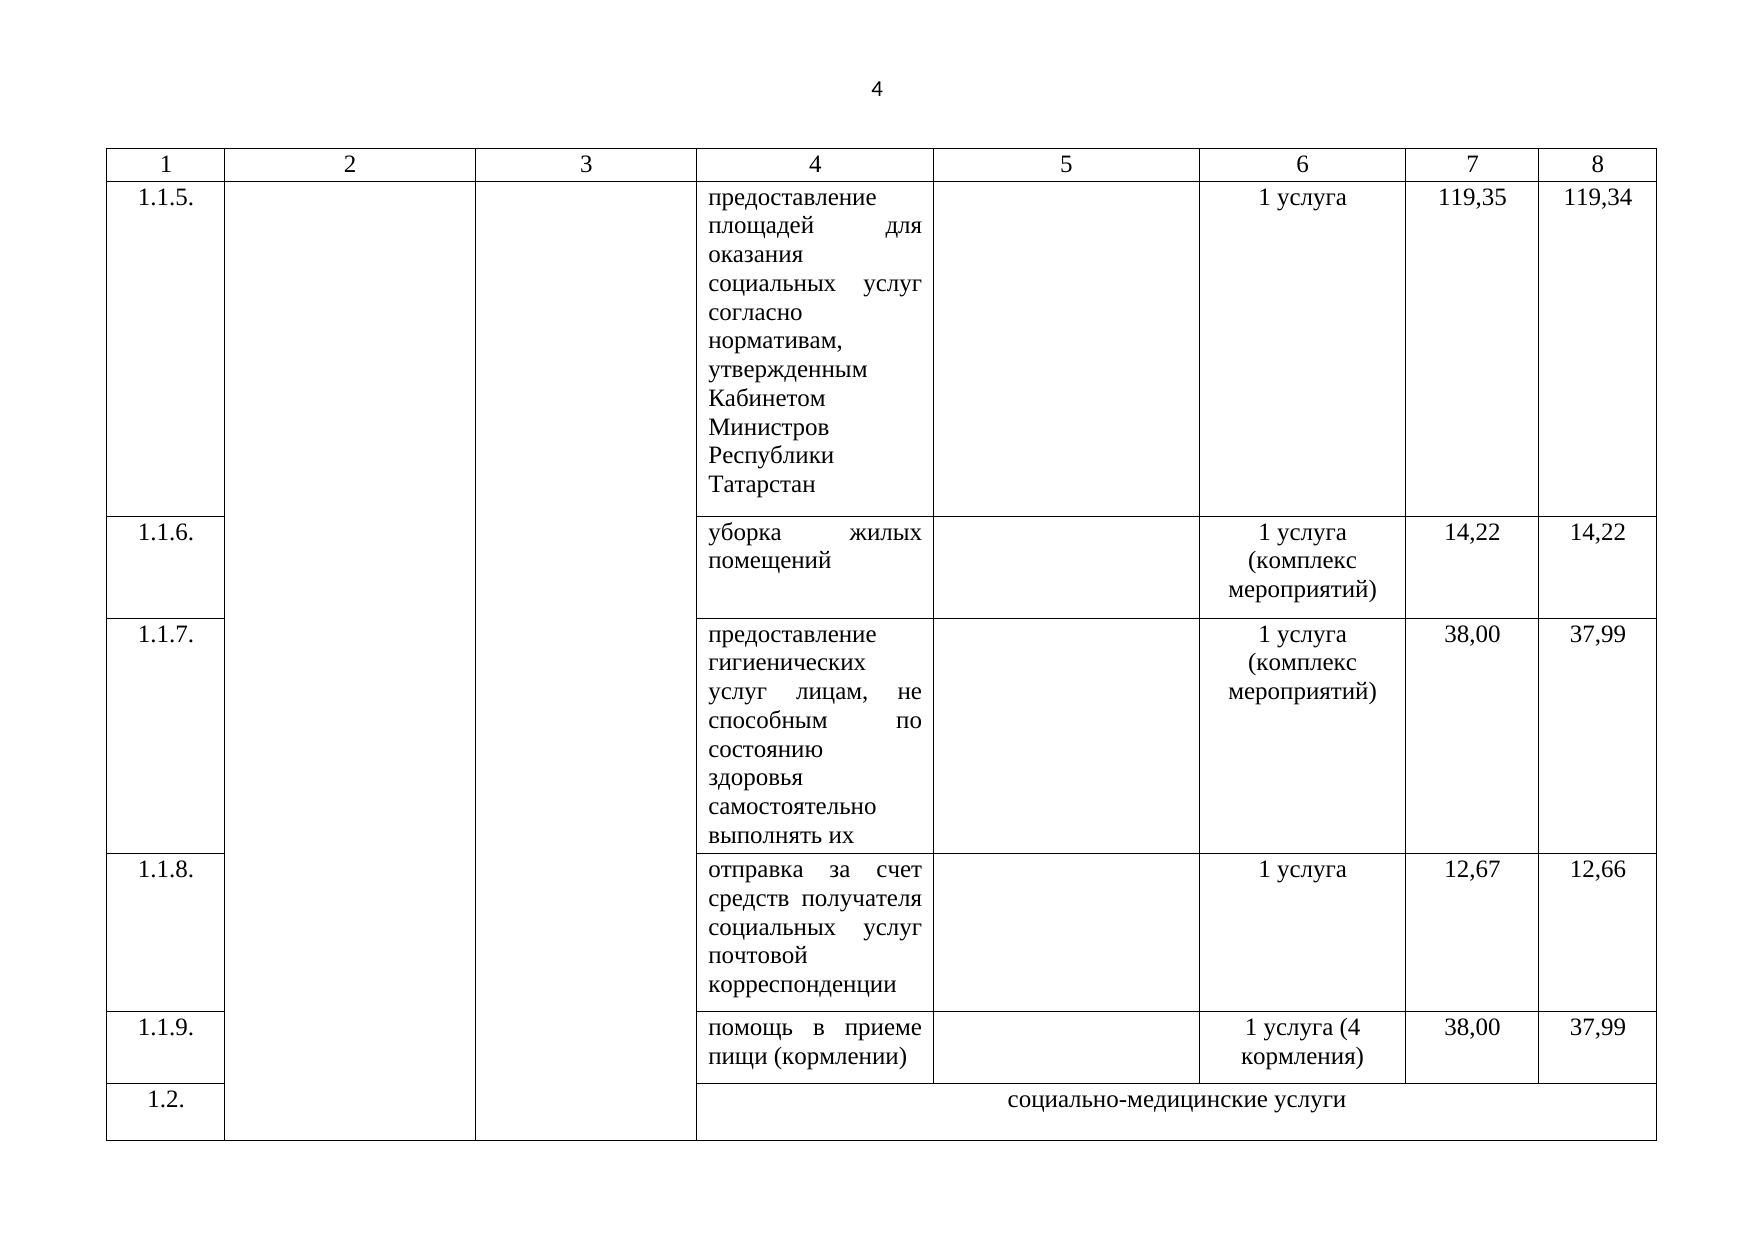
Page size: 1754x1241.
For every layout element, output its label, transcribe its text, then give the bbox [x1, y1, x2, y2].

table_cell 1 услуга [1200, 854, 1405, 1011]
table_cell 1.2. [107, 1084, 224, 1140]
table_cell 1.1.8. [107, 854, 224, 1011]
table_cell 1 услуга (4 кормления) [1200, 1012, 1405, 1083]
table_cell отправка за счет средств получателя социальных услуг почтовой корреспонденции [697, 854, 933, 1011]
table_cell предоставление гигиенических услуг лицам, не способным по состоянию здоровья самостоятельно выполнять их [697, 619, 933, 853]
table_header 5 [934, 149, 1199, 181]
table_cell предоставление площадей для оказания социальных услуг согласно нормативам, утвержденным Кабинетом Министров Республики Татарстан [697, 182, 933, 516]
table_cell социально-медицинские услуги [697, 1084, 1656, 1140]
table_cell 1.1.5. [107, 182, 224, 516]
table_header 1 [107, 149, 224, 181]
table_header 6 [1200, 149, 1405, 181]
table_header 8 [1539, 149, 1656, 181]
table_cell [934, 854, 1199, 1011]
table_header 2 [225, 149, 475, 181]
table_header 3 [476, 149, 696, 181]
table_cell 119,34 [1539, 182, 1656, 516]
table_cell 38,00 [1406, 1012, 1538, 1083]
table_cell 37,99 [1539, 1012, 1656, 1083]
table_cell [934, 517, 1199, 618]
table_cell 1 услуга (комплекс мероприятий) [1200, 619, 1405, 853]
table_cell 37,99 [1539, 619, 1656, 853]
table_cell 119,35 [1406, 182, 1538, 516]
table_cell 1 услуга [1200, 182, 1405, 516]
table_header 7 [1406, 149, 1538, 181]
table_cell уборка жилых помещений [697, 517, 933, 618]
table_cell 12,66 [1539, 854, 1656, 1011]
table_cell 1.1.7. [107, 619, 224, 853]
table_cell 14,22 [1539, 517, 1656, 618]
table_cell 1.1.6. [107, 517, 224, 618]
table_cell [934, 1012, 1199, 1083]
table_cell помощь в приеме пищи (кормлении) [697, 1012, 933, 1083]
table_header 4 [697, 149, 933, 181]
table_cell [934, 182, 1199, 516]
table_cell 1.1.9. [107, 1012, 224, 1083]
table_cell 38,00 [1406, 619, 1538, 853]
table_cell 1 услуга (комплекс мероприятий) [1200, 517, 1405, 618]
table_cell [934, 619, 1199, 853]
table_cell 14,22 [1406, 517, 1538, 618]
table_cell 12,67 [1406, 854, 1538, 1011]
